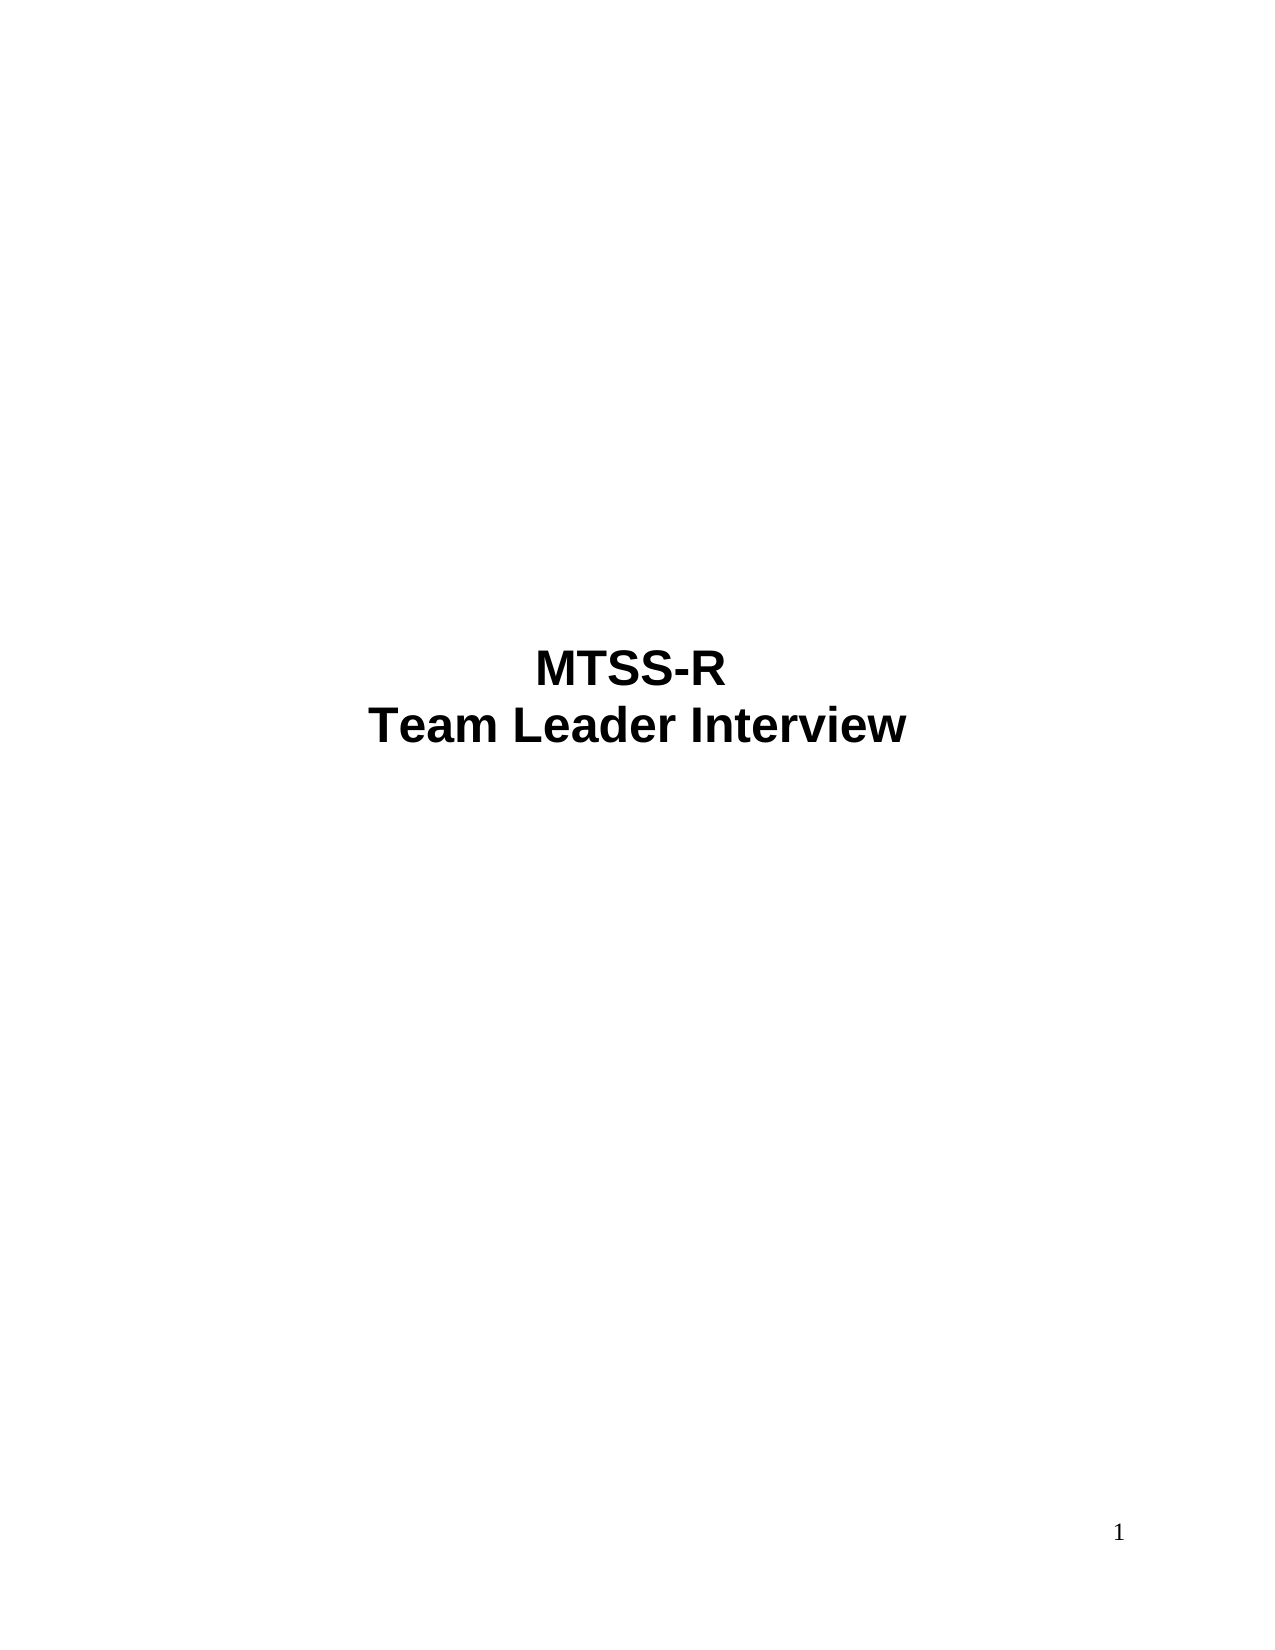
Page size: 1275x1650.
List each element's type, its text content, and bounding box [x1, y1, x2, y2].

subtitle MTSS-R Team Leader Interview [150, 638, 1125, 753]
